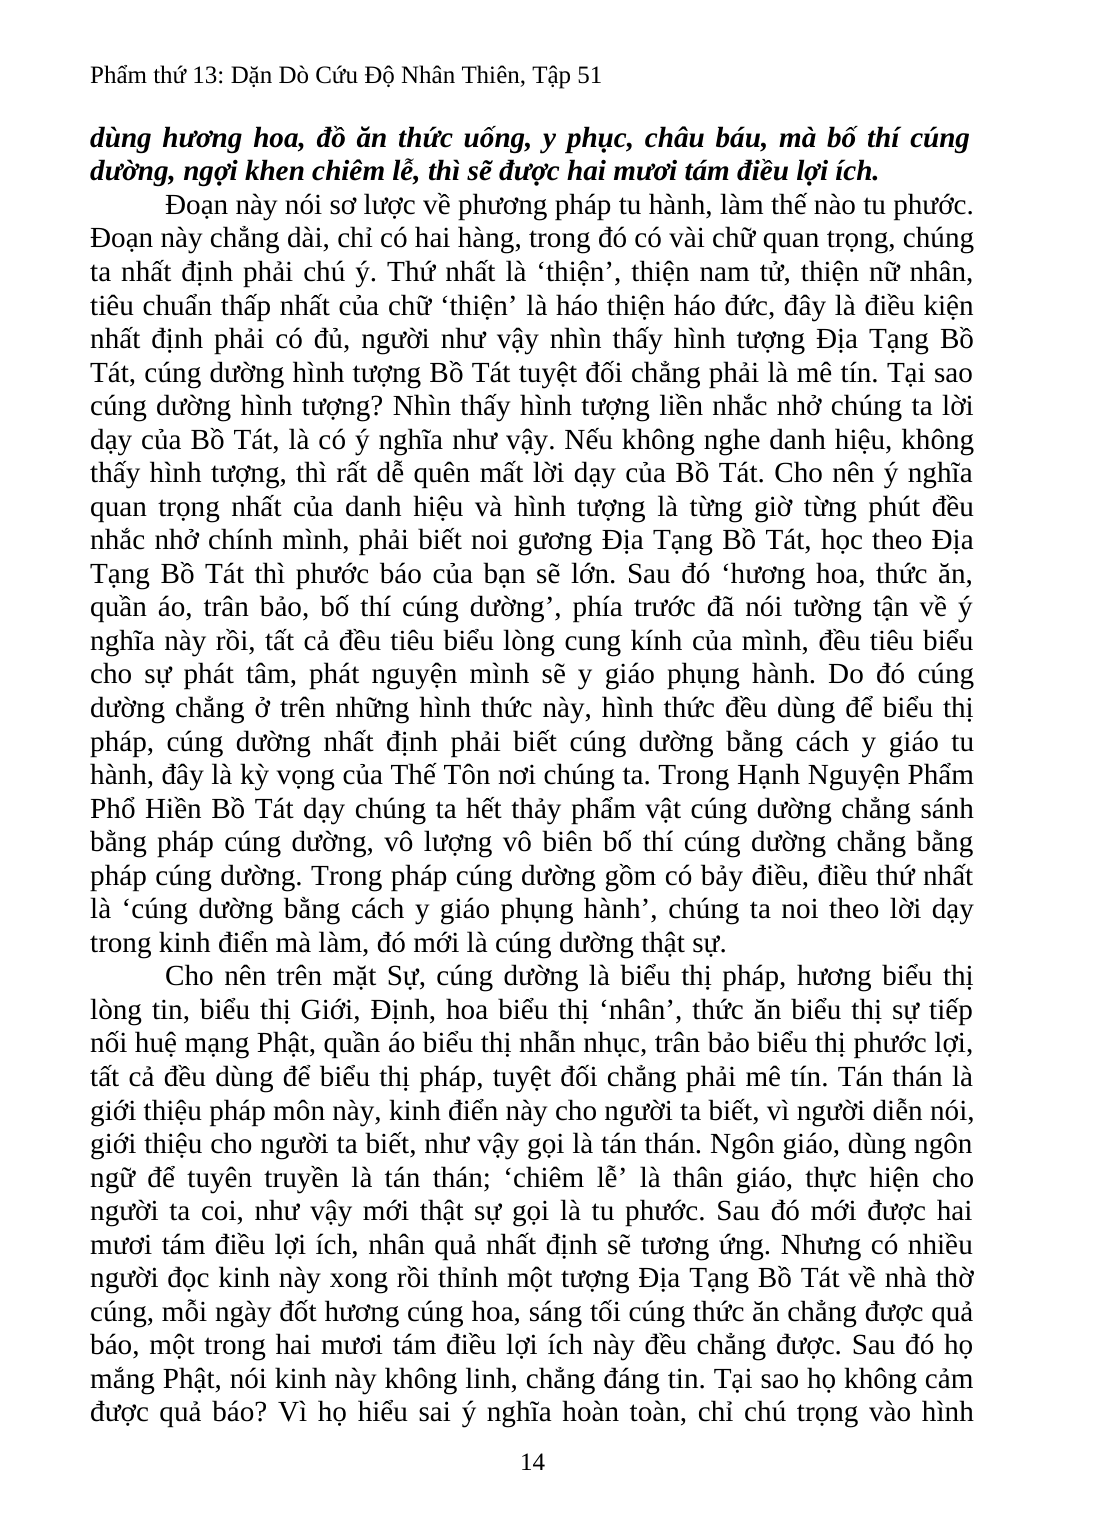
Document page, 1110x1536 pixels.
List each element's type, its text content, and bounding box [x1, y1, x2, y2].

text Đoạn này nói sơ lược về phương pháp tu hành, làm thế nào tu phước. Đoạn này chẳng dài, chỉ có hai hàng, trong đó có vài chữ quan trọng, chúng ta nhất định phải chú ý. Thứ nhất là ‘thiện’, thiện nam tử, thiện nữ nhân, tiêu chuẩn thấp nhất của chữ ‘thiện’ là háo thiện háo đức, đây là điều kiện nhất định phải có đủ, người như vậy nhìn thấy hình tượng Địa Tạng Bồ Tát, cúng dường hình tượng Bồ Tát tuyệt đối chẳng phải là mê tín. Tại sao cúng dường hình tượng? Nhìn thấy hình tượng liền nhắc nhở chúng ta lời dạy của Bồ Tát, là có ý nghĩa như vậy. Nếu không nghe danh hiệu, không thấy hình tượng, thì rất dễ quên mất lời dạy của Bồ Tát. Cho nên ý nghĩa quan trọng nhất của danh hiệu và hình tượng là từng giờ từng phút đều nhắc nhở chính mình, phải biết noi gương Địa Tạng Bồ Tát, học theo Địa Tạng Bồ Tát thì phước báo của bạn sẽ lớn. Sau đó ‘hương hoa, thức ăn, quần áo, trân bảo, bố thí cúng dường’, phía trước đã nói tường tận về ý nghĩa này rồi, tất cả đều tiêu biểu lòng cung kính của mình, đều tiêu biểu cho sự phát tâm, phát nguyện mình sẽ y giáo phụng hành. Do đó cúng dường chẳng ở trên những hình thức này, hình thức đều dùng để biểu thị pháp, cúng dường nhất định phải biết cúng dường bằng cách y giáo tu hành, đây là kỳ vọng của Thế Tôn nơi chúng ta. Trong Hạnh Nguyện Phẩm Phổ Hiền Bồ Tát dạy chúng ta hết thảy phẩm vật cúng dường chẳng sánh bằng pháp cúng dường, vô lượng vô biên bố thí cúng dường chẳng bằng pháp cúng dường. Trong pháp cúng dường gồm có bảy điều, điều thứ nhất là ‘cúng dường bằng cách y giáo phụng hành’, chúng ta noi theo lời dạy trong kinh điển mà làm, đó mới là cúng dường thật sự. [90, 187, 975, 958]
